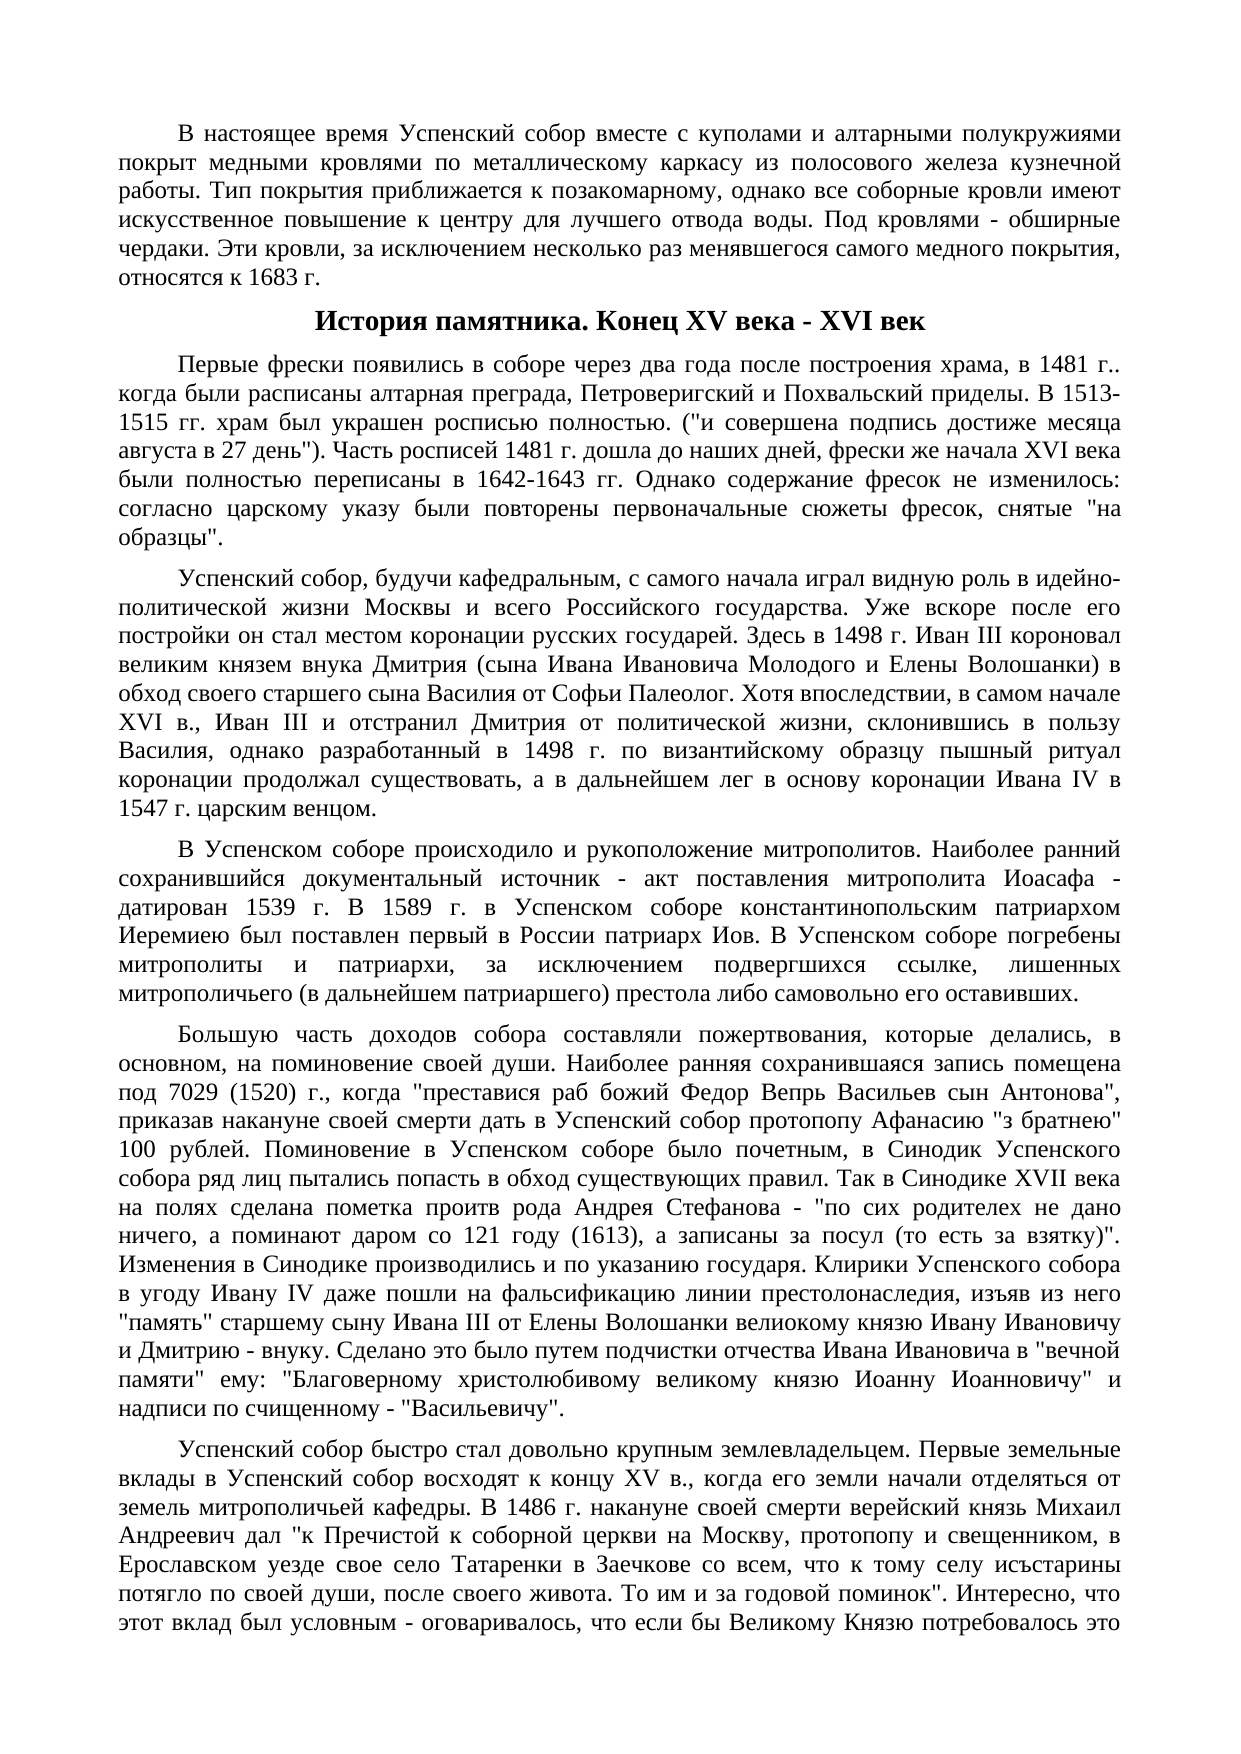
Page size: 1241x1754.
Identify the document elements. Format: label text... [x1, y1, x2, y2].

text Большую часть доходов собора составляли пожертвования, которые делались, в основном, на поминовение своей души. Наиболее ранняя сохранившаяся запись помещена под 7029 (1520) г., когда "преставися раб божий Федор Вепрь Васильев сын Антонова", приказав накануне своей смерти дать в Успенский собор протопопу Афанасию "з братнею" 100 рублей. Поминовение в Успенском соборе было почетным, в Синодик Успенского собора ряд лиц пытались попасть в обход существующих правил. Так в Синодике XVII века на полях сделана пометка проитв рода Андрея Стефанова - "по сих родителех не дано ничего, а поминают даром со 121 году (1613), а записаны за посул (то есть за взятку)". Изменения в Синодике производились и по указанию государя. Клирики Успенского собора в угоду Ивану IV даже пошли на фальсификацию линии престолонаследия, изъяв из него "память" старшему сыну Ивана III от Елены Волошанки велиокому князю Ивану Ивановичу и Дмитрию - внуку. Сделано это было путем подчистки отчества Ивана Ивановича в "вечной памяти" ему: "Благоверному христолюбивому великому князю Иоанну Иоанновичу" и надписи по счищенному - "Васильевичу". [118, 1019, 1122, 1422]
text В настоящее время Успенский собор вместе с куполами и алтарными полукружиями покрыт медными кровлями по металлическому каркасу из полосового железа кузнечной работы. Тип покрытия приближается к позакомарному, однако все соборные кровли имеют искусственное повышение к центру для лучшего отвода воды. Под кровлями - обширные чердаки. Эти кровли, за исключением несколько раз менявшегося самого медного покрытия, относятся к 1683 г. [118, 118, 1122, 291]
text В Успенском соборе происходило и рукоположение митрополитов. Наиболее ранний сохранившийся документальный источник - акт поставления митрополита Иоасафа - датирован 1539 г. В 1589 г. в Успенском соборе константинопольским патриархом Иеремиею был поставлен первый в России патриарх Иов. В Успенском соборе погребены митрополиты и патриархи, за исключением подвергшихся ссылке, лишенных митрополичьего (в дальнейшем патриаршего) престола либо самовольно его оставивших. [118, 834, 1122, 1007]
text Первые фрески появились в соборе через два года после построения храма, в 1481 г.. когда были расписаны алтарная преграда, Петроверигский и Похвальский приделы. В 1513-1515 гг. храм был украшен росписью полностью. ("и совершена подпись достиже месяца августа в 27 день"). Часть росписей 1481 г. дошла до наших дней, фрески же начала XVI века были полностью переписаны в 1642-1643 гг. Однако содержание фресок не изменилось: согласно царскому указу были повторены первоначальные сюжеты фресок, снятые "на образцы". [118, 349, 1122, 550]
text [118, 1434, 1122, 1635]
text История памятника. Конец XV века - XVI век [118, 303, 1122, 337]
text Успенский собор, будучи кафедральным, с самого начала играл видную роль в идейно-политической жизни Москвы и всего Российского государства. Уже вскоре после его постройки он стал местом коронации русских государей. Здесь в 1498 г. Иван III короновал великим князем внука Дмитрия (сына Ивана Ивановича Молодого и Елены Волошанки) в обход своего старшего сына Василия от Софьи Палеолог. Хотя впоследствии, в самом начале XVI в., Иван III и отстранил Дмитрия от политической жизни, склонившись в пользу Василия, однако разработанный в 1498 г. по византийскому образцу пышный ритуал коронации продолжал существовать, а в дальнейшем лег в основу коронации Ивана IV в 1547 г. царским венцом. [118, 563, 1122, 822]
